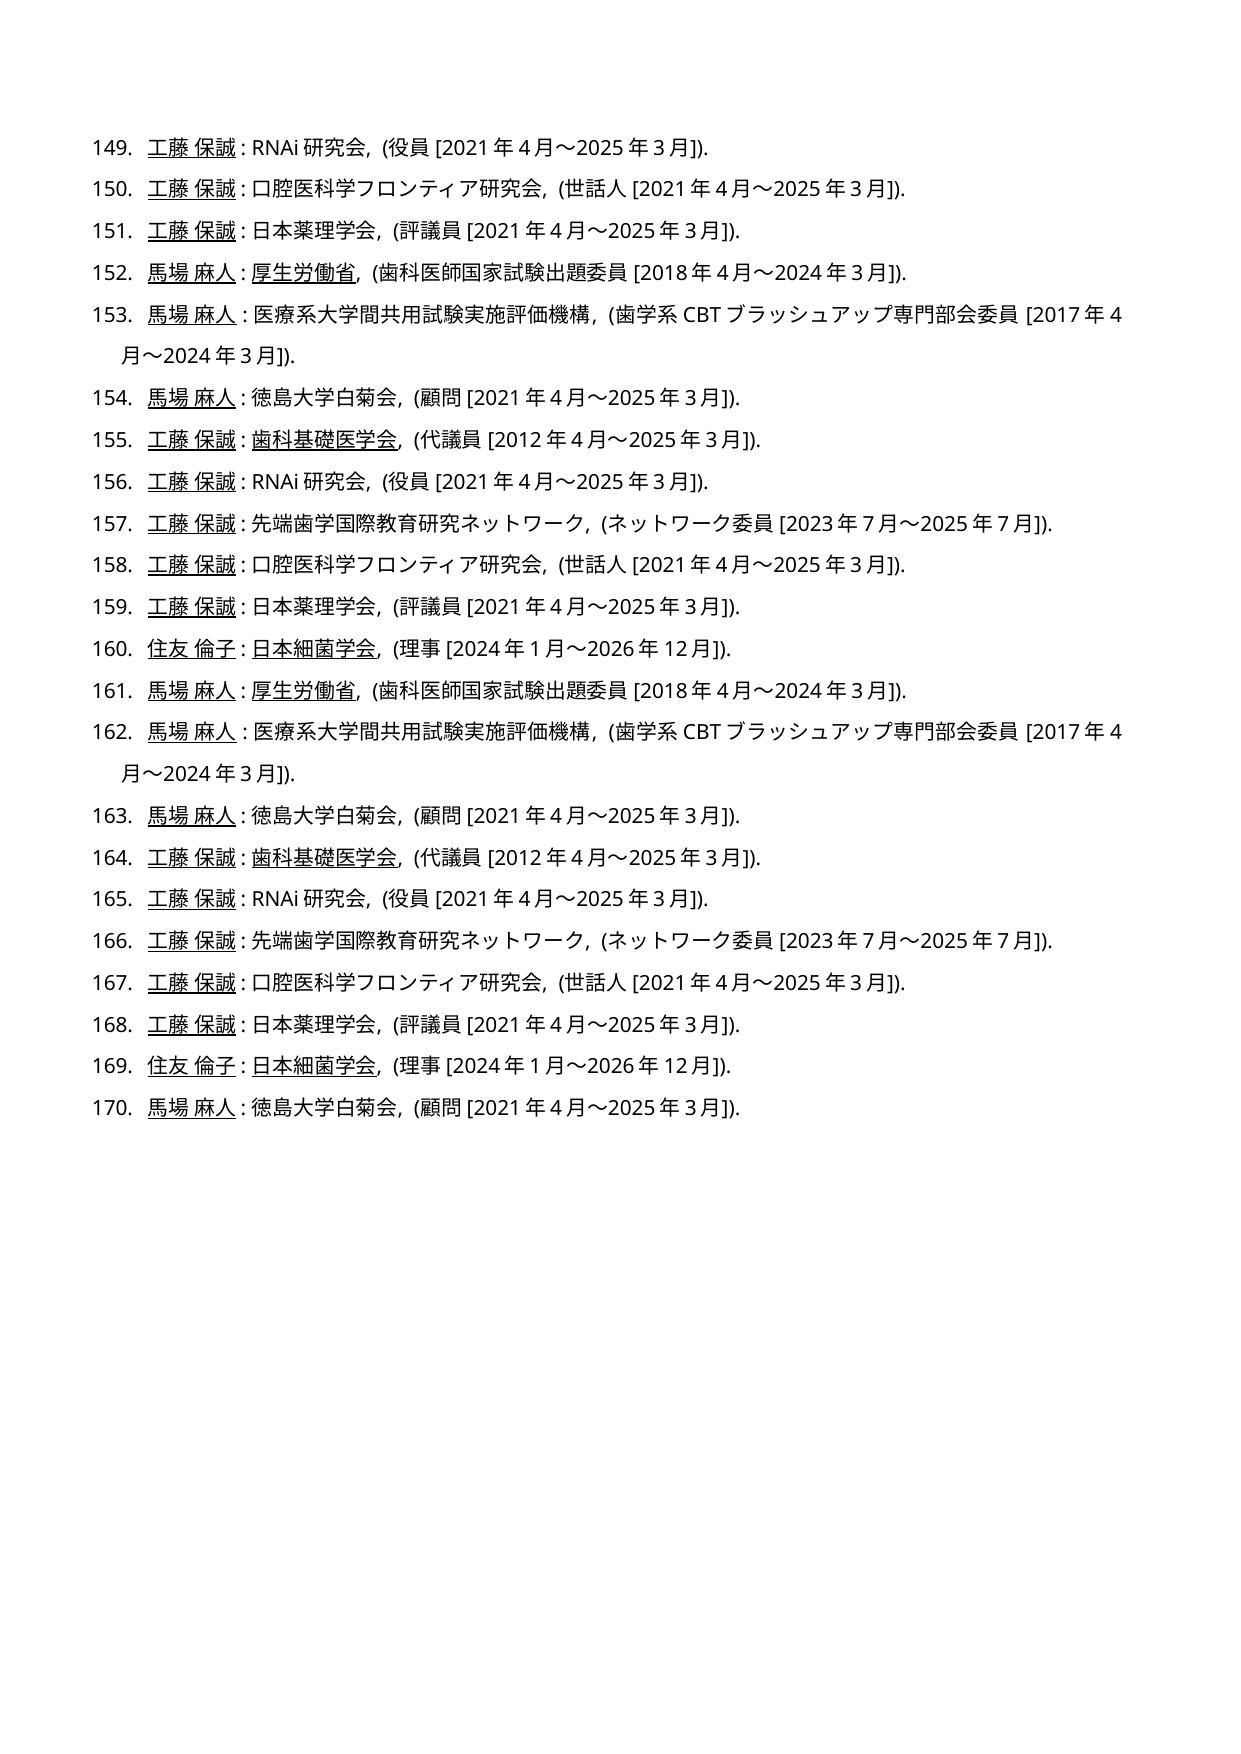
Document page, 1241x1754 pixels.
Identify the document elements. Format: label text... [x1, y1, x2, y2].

list 工藤 保誠 : 口腔医科学フロンティア研究会, (世話人 [2021年4月〜2025年3月]). [92, 543, 1122, 584]
list 工藤 保誠 : 口腔医科学フロンティア研究会, (世話人 [2021年4月〜2025年3月]). [92, 961, 1122, 1002]
list 工藤 保誠 : 日本薬理学会, (評議員 [2021年4月〜2025年3月]). [92, 209, 1122, 250]
list 工藤 保誠 : 日本薬理学会, (評議員 [2021年4月〜2025年3月]). [92, 1002, 1122, 1044]
list 工藤 保誠 : RNAi研究会, (役員 [2021年4月〜2025年3月]). [92, 459, 1122, 501]
list 工藤 保誠 : 歯科基礎医学会, (代議員 [2012年4月〜2025年3月]). [92, 835, 1122, 877]
list 工藤 保誠 : RNAi研究会, (役員 [2021年4月〜2025年3月]). [92, 125, 1122, 167]
list 馬場 麻人 : 徳島大学白菊会, (顧問 [2021年4月〜2025年3月]). [92, 1086, 1122, 1128]
list 馬場 麻人 : 徳島大学白菊会, (顧問 [2021年4月〜2025年3月]). [92, 793, 1122, 835]
list 馬場 麻人 : 医療系大学間共用試験実施評価機構, (歯学系CBTブラッシュアップ専門部会委員 [2017年4月〜2024年3月]). [92, 710, 1122, 793]
list 工藤 保誠 : 先端歯学国際教育研究ネットワーク, (ネットワーク委員 [2023年7月〜2025年7月]). [92, 501, 1122, 543]
list 工藤 保誠 : 歯科基礎医学会, (代議員 [2012年4月〜2025年3月]). [92, 417, 1122, 459]
list 工藤 保誠 : 日本薬理学会, (評議員 [2021年4月〜2025年3月]). [92, 584, 1122, 626]
list 住友 倫子 : 日本細菌学会, (理事 [2024年1月〜2026年12月]). [92, 1044, 1122, 1086]
list 馬場 麻人 : 医療系大学間共用試験実施評価機構, (歯学系CBTブラッシュアップ専門部会委員 [2017年4月〜2024年3月]). [92, 292, 1122, 376]
list 工藤 保誠 : RNAi研究会, (役員 [2021年4月〜2025年3月]). [92, 877, 1122, 919]
list 工藤 保誠 : 口腔医科学フロンティア研究会, (世話人 [2021年4月〜2025年3月]). [92, 167, 1122, 209]
list 馬場 麻人 : 厚生労働省, (歯科医師国家試験出題委員 [2018年4月〜2024年3月]). [92, 250, 1122, 292]
list 工藤 保誠 : 先端歯学国際教育研究ネットワーク, (ネットワーク委員 [2023年7月〜2025年7月]). [92, 919, 1122, 961]
list 馬場 麻人 : 厚生労働省, (歯科医師国家試験出題委員 [2018年4月〜2024年3月]). [92, 668, 1122, 710]
list 馬場 麻人 : 徳島大学白菊会, (顧問 [2021年4月〜2025年3月]). [92, 376, 1122, 417]
list 住友 倫子 : 日本細菌学会, (理事 [2024年1月〜2026年12月]). [92, 626, 1122, 668]
